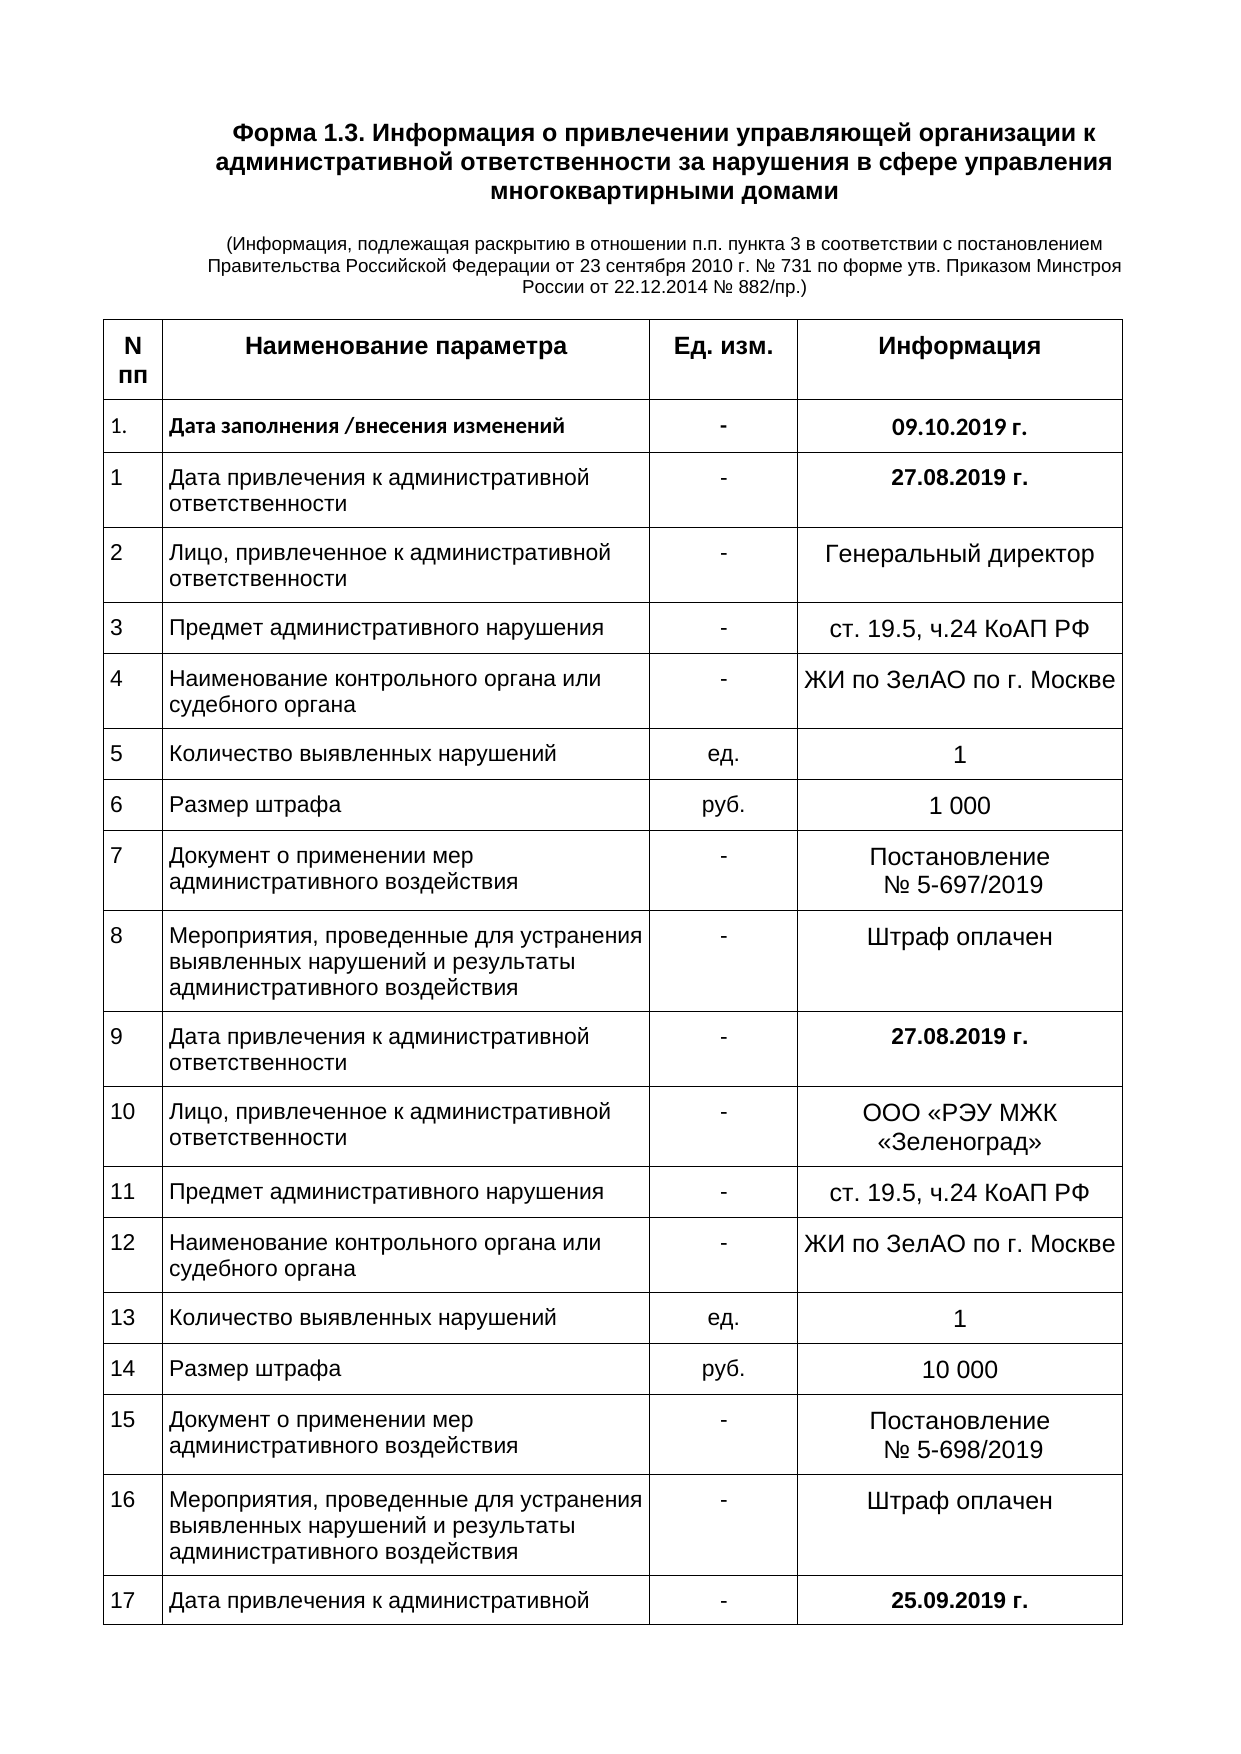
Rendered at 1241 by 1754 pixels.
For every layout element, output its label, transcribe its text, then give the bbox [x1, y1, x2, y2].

table_cell 12 [104, 1218, 162, 1292]
text Форма 1.3. Информация о привлечении управляющей организации к административной ответственности за нарушения в сфере управления многоквартирными домами [177, 118, 1152, 204]
table_cell Предмет административного нарушения [163, 1167, 649, 1217]
table_cell 09.10.2019 г. [798, 400, 1122, 452]
table_cell - [650, 603, 797, 653]
table_cell 9 [104, 1012, 162, 1086]
table_cell Документ о применении мер административного воздействия [163, 1395, 649, 1474]
table_cell 13 [104, 1293, 162, 1343]
table_cell Наименование контрольного органа или судебного органа [163, 654, 649, 728]
table_header N пп [104, 320, 162, 399]
table_cell ЖИ по ЗелАО по г. Москве [798, 654, 1122, 728]
table_cell 16 [104, 1475, 162, 1575]
table_cell Наименование контрольного органа или судебного органа [163, 1218, 649, 1292]
table_cell Постановление № 5-697/2019 [798, 831, 1122, 910]
table_cell Предмет административного нарушения [163, 603, 649, 653]
table_cell Лицо, привлеченное к административной ответственности [163, 1087, 649, 1166]
table_cell Количество выявленных нарушений [163, 1293, 649, 1343]
table_cell - [650, 831, 797, 910]
table_cell Генеральный директор [798, 528, 1122, 602]
table_cell ООО «РЭУ МЖК «Зеленоград» [798, 1087, 1122, 1166]
table_cell 5 [104, 729, 162, 779]
table_cell 14 [104, 1344, 162, 1394]
table_cell 1 [798, 729, 1122, 779]
table_cell ст. 19.5, ч.24 КоАП РФ [798, 1167, 1122, 1217]
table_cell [163, 1576, 649, 1624]
table_cell - [650, 1576, 797, 1624]
table_cell Количество выявленных нарушений [163, 729, 649, 779]
table_header Информация [798, 320, 1122, 399]
table_cell - [650, 1087, 797, 1166]
table_cell 10 000 [798, 1344, 1122, 1394]
table_cell 10 [104, 1087, 162, 1166]
table_cell 1 [798, 1293, 1122, 1343]
table_cell Постановление № 5-698/2019 [798, 1395, 1122, 1474]
table_cell Мероприятия, проведенные для устранения выявленных нарушений и результаты административного воздействия [163, 911, 649, 1011]
table_cell 7 [104, 831, 162, 910]
table_cell - [650, 654, 797, 728]
table_header Наименование параметра [163, 320, 649, 399]
table_cell руб. [650, 780, 797, 830]
table_cell 27.08.2019 г. [798, 1012, 1122, 1086]
table_cell - [650, 1012, 797, 1086]
table_cell Мероприятия, проведенные для устранения выявленных нарушений и результаты административного воздействия [163, 1475, 649, 1575]
table_cell - [650, 1167, 797, 1217]
table_cell - [650, 1218, 797, 1292]
table_cell - [650, 528, 797, 602]
table_cell ст. 19.5, ч.24 КоАП РФ [798, 603, 1122, 653]
table_cell 15 [104, 1395, 162, 1474]
table_cell Дата заполнения /внесения изменений [163, 400, 649, 452]
table_cell Дата привлечения к административной ответственности [163, 453, 649, 527]
table_cell - [650, 453, 797, 527]
table_cell 1 [104, 453, 162, 527]
text (Информация, подлежащая раскрытию в отношении п.п. пункта 3 в соответствии с постановлением Правительства Российской Федерации от 23 сентября 2010 г. № 731 по форме утв. Приказом Минстроя России от 22.12.2014 № 882/пр.) [177, 233, 1152, 298]
table_cell руб. [650, 1344, 797, 1394]
table_cell 8 [104, 911, 162, 1011]
table_cell - [650, 400, 797, 452]
table_cell Размер штрафа [163, 1344, 649, 1394]
table_header Ед. изм. [650, 320, 797, 399]
table_cell ЖИ по ЗелАО по г. Москве [798, 1218, 1122, 1292]
table_cell - [650, 911, 797, 1011]
table_cell Размер штрафа [163, 780, 649, 830]
table_cell - [650, 1475, 797, 1575]
table_cell Лицо, привлеченное к административной ответственности [163, 528, 649, 602]
table_cell 3 [104, 603, 162, 653]
table_cell - [650, 1395, 797, 1474]
table_cell 17 [104, 1576, 162, 1624]
table_cell ед. [650, 729, 797, 779]
table_cell Документ о применении мер административного воздействия [163, 831, 649, 910]
table_cell 1 000 [798, 780, 1122, 830]
table_cell 4 [104, 654, 162, 728]
table_cell 6 [104, 780, 162, 830]
table_cell 25.09.2019 г. [798, 1576, 1122, 1624]
table_cell Штраф оплачен [798, 911, 1122, 1011]
table_cell Дата привлечения к административной ответственности [163, 1012, 649, 1086]
table_cell ед. [650, 1293, 797, 1343]
table_cell 1. [104, 400, 162, 452]
table_cell Штраф оплачен [798, 1475, 1122, 1575]
table_cell 11 [104, 1167, 162, 1217]
table_cell 27.08.2019 г. [798, 453, 1122, 527]
table_cell 2 [104, 528, 162, 602]
